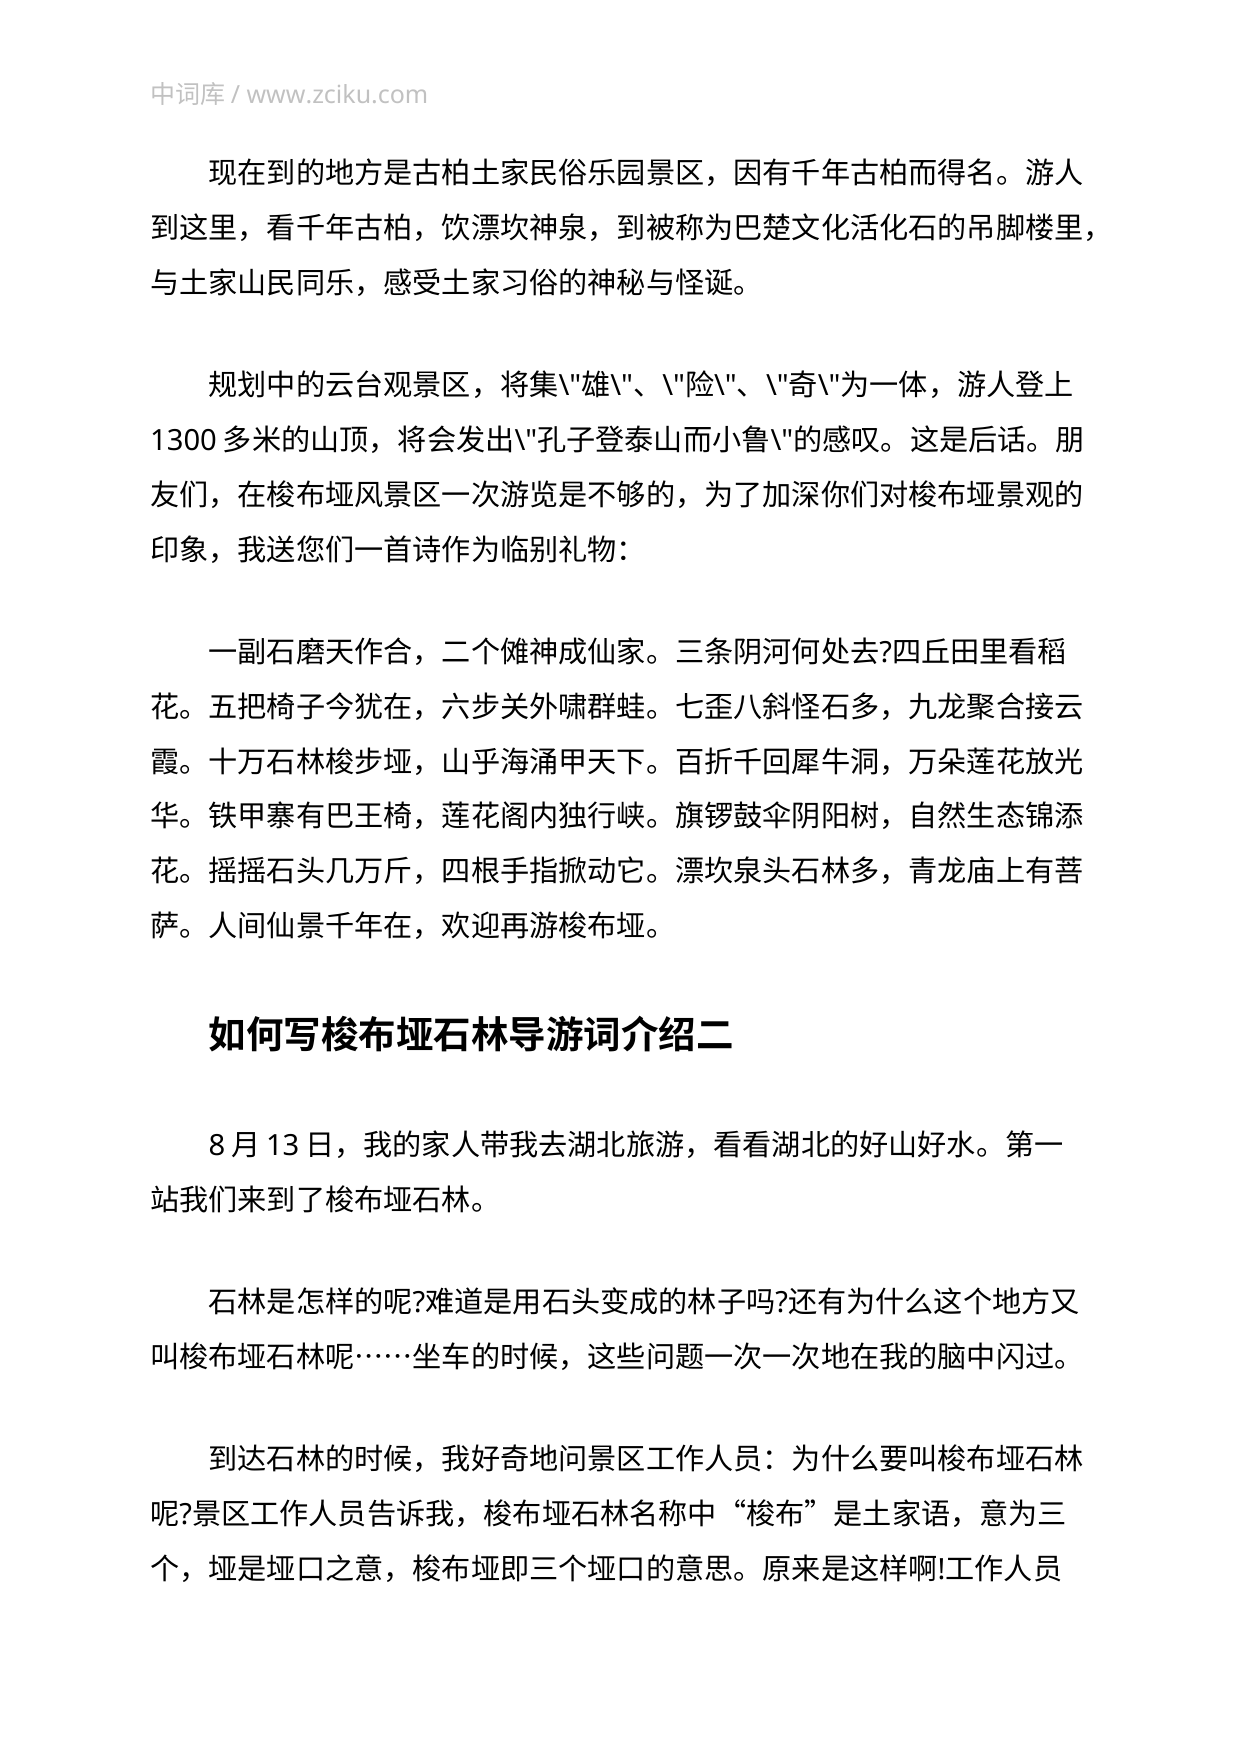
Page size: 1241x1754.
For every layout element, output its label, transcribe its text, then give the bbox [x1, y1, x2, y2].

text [150, 1436, 1090, 1588]
text 8月13日，我的家人带我去湖北旅游，看看湖北的好山好水。第一站我们来到了梭布垭石林。 [150, 1122, 1090, 1219]
text 一副石磨天作合，二个傩神成仙家。三条阴河何处去?四丘田里看稻花。五把椅子今犹在，六步关外啸群蛙。七歪八斜怪石多，九龙聚合接云霞。十万石林梭步垭，山乎海涌甲天下。百折千回犀牛洞，万朵莲花放光华。铁甲寨有巴王椅，莲花阁内独行峡。旗锣鼓伞阴阳树，自然生态锦添花。摇摇石头几万斤，四根手指掀动它。漂坎泉头石林多，青龙庙上有菩萨。人间仙景千年在，欢迎再游梭布垭。 [150, 628, 1090, 945]
text 现在到的地方是古柏土家民俗乐园景区，因有千年古柏而得名。游人到这里，看千年古柏，饮漂坎神泉，到被称为巴楚文化活化石的吊脚楼里，与土家山民同乐，感受土家习俗的神秘与怪诞。 [150, 150, 1090, 302]
text 如何写梭布垭石林导游词介绍二 [150, 1004, 1090, 1059]
text 石林是怎样的呢?难道是用石头变成的林子吗?还有为什么这个地方又叫梭布垭石林呢……坐车的时候，这些问题一次一次地在我的脑中闪过。 [150, 1279, 1090, 1376]
text 规划中的云台观景区，将集\"雄\"、\"险\"、\"奇\"为一体，游人登上1300多米的山顶，将会发出\"孔子登泰山而小鲁\"的感叹。这是后话。朋友们，在梭布垭风景区一次游览是不够的，为了加深你们对梭布垭景观的印象，我送您们一首诗作为临别礼物： [150, 362, 1090, 569]
